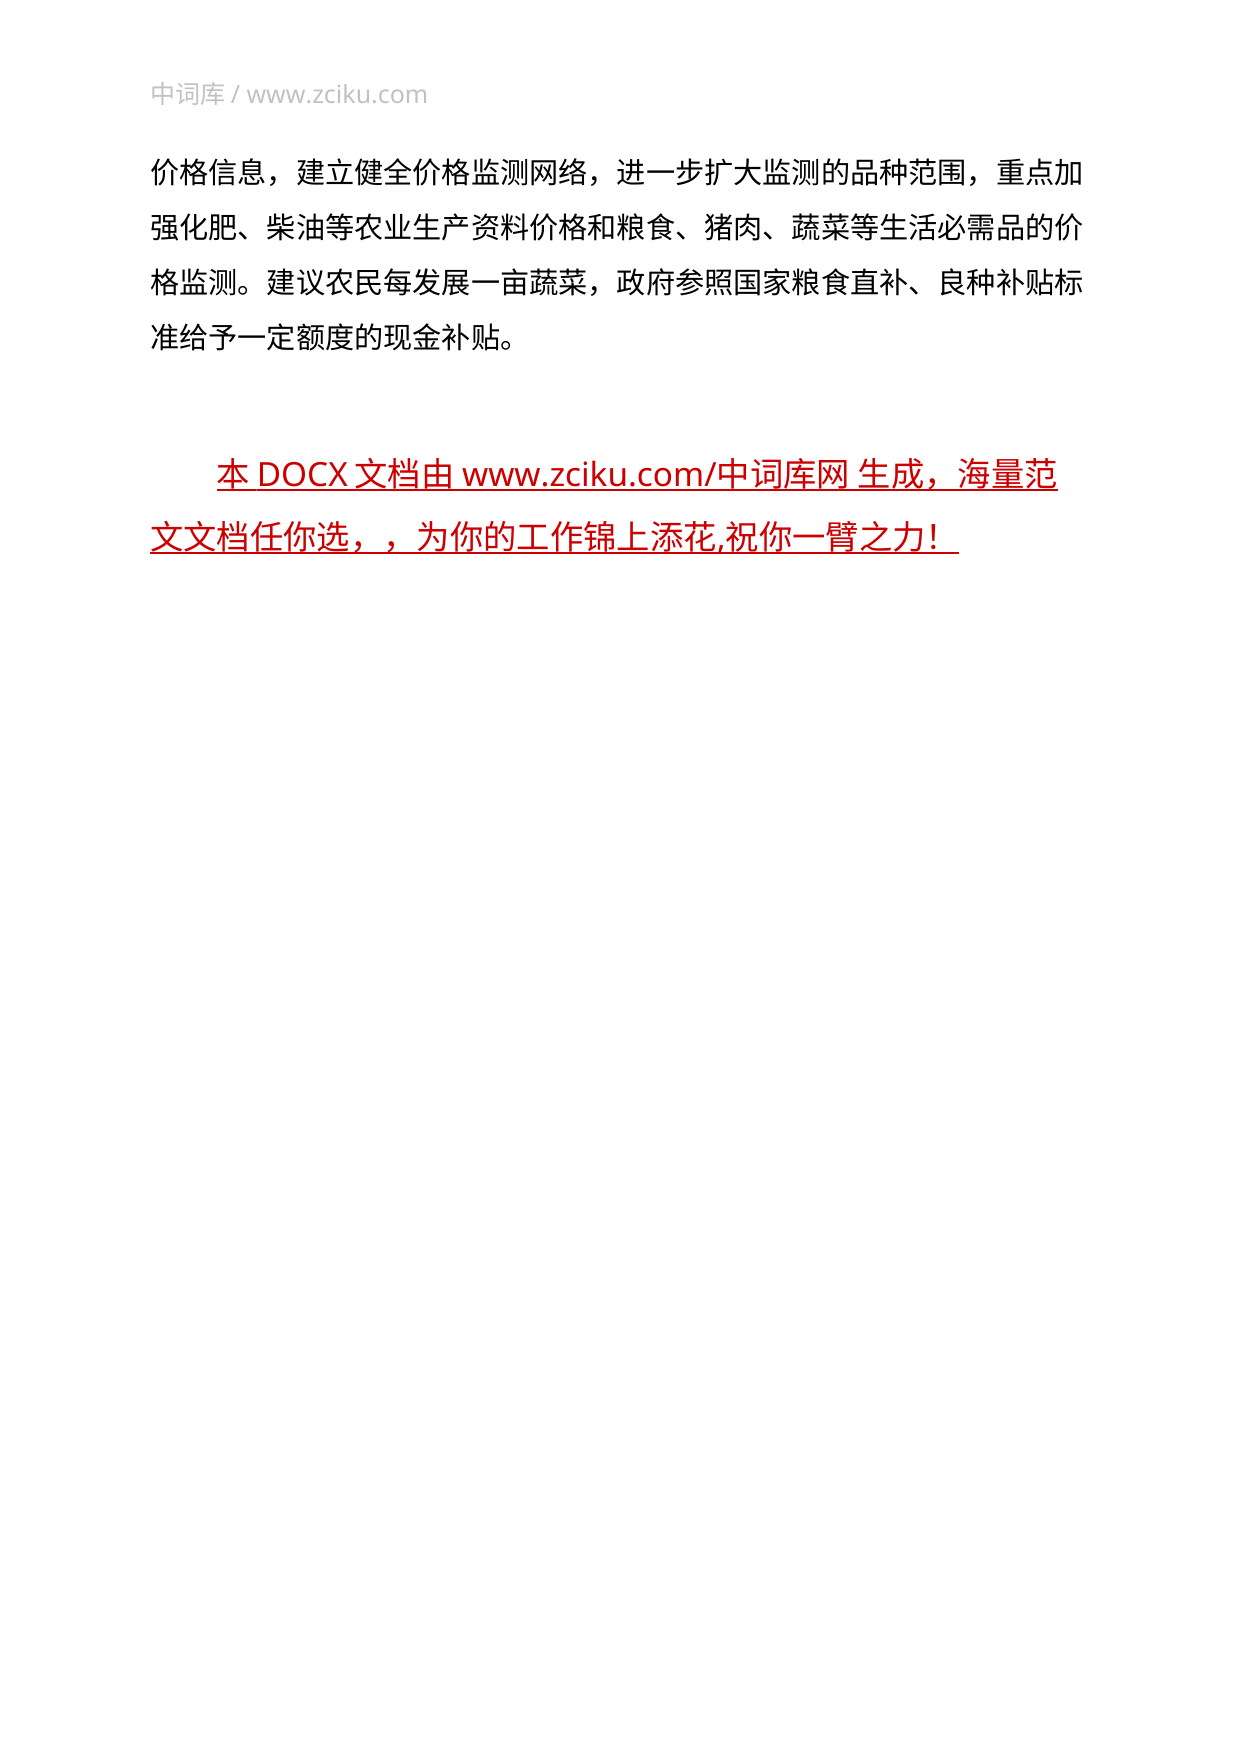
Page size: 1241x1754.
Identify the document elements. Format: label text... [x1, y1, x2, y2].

text 本DOCX文档由 www.zciku.com/中词库网 生成，海量范文文档任你选，，为你的工作锦上添花,祝你一臂之力！ [150, 448, 1090, 559]
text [150, 150, 1090, 357]
